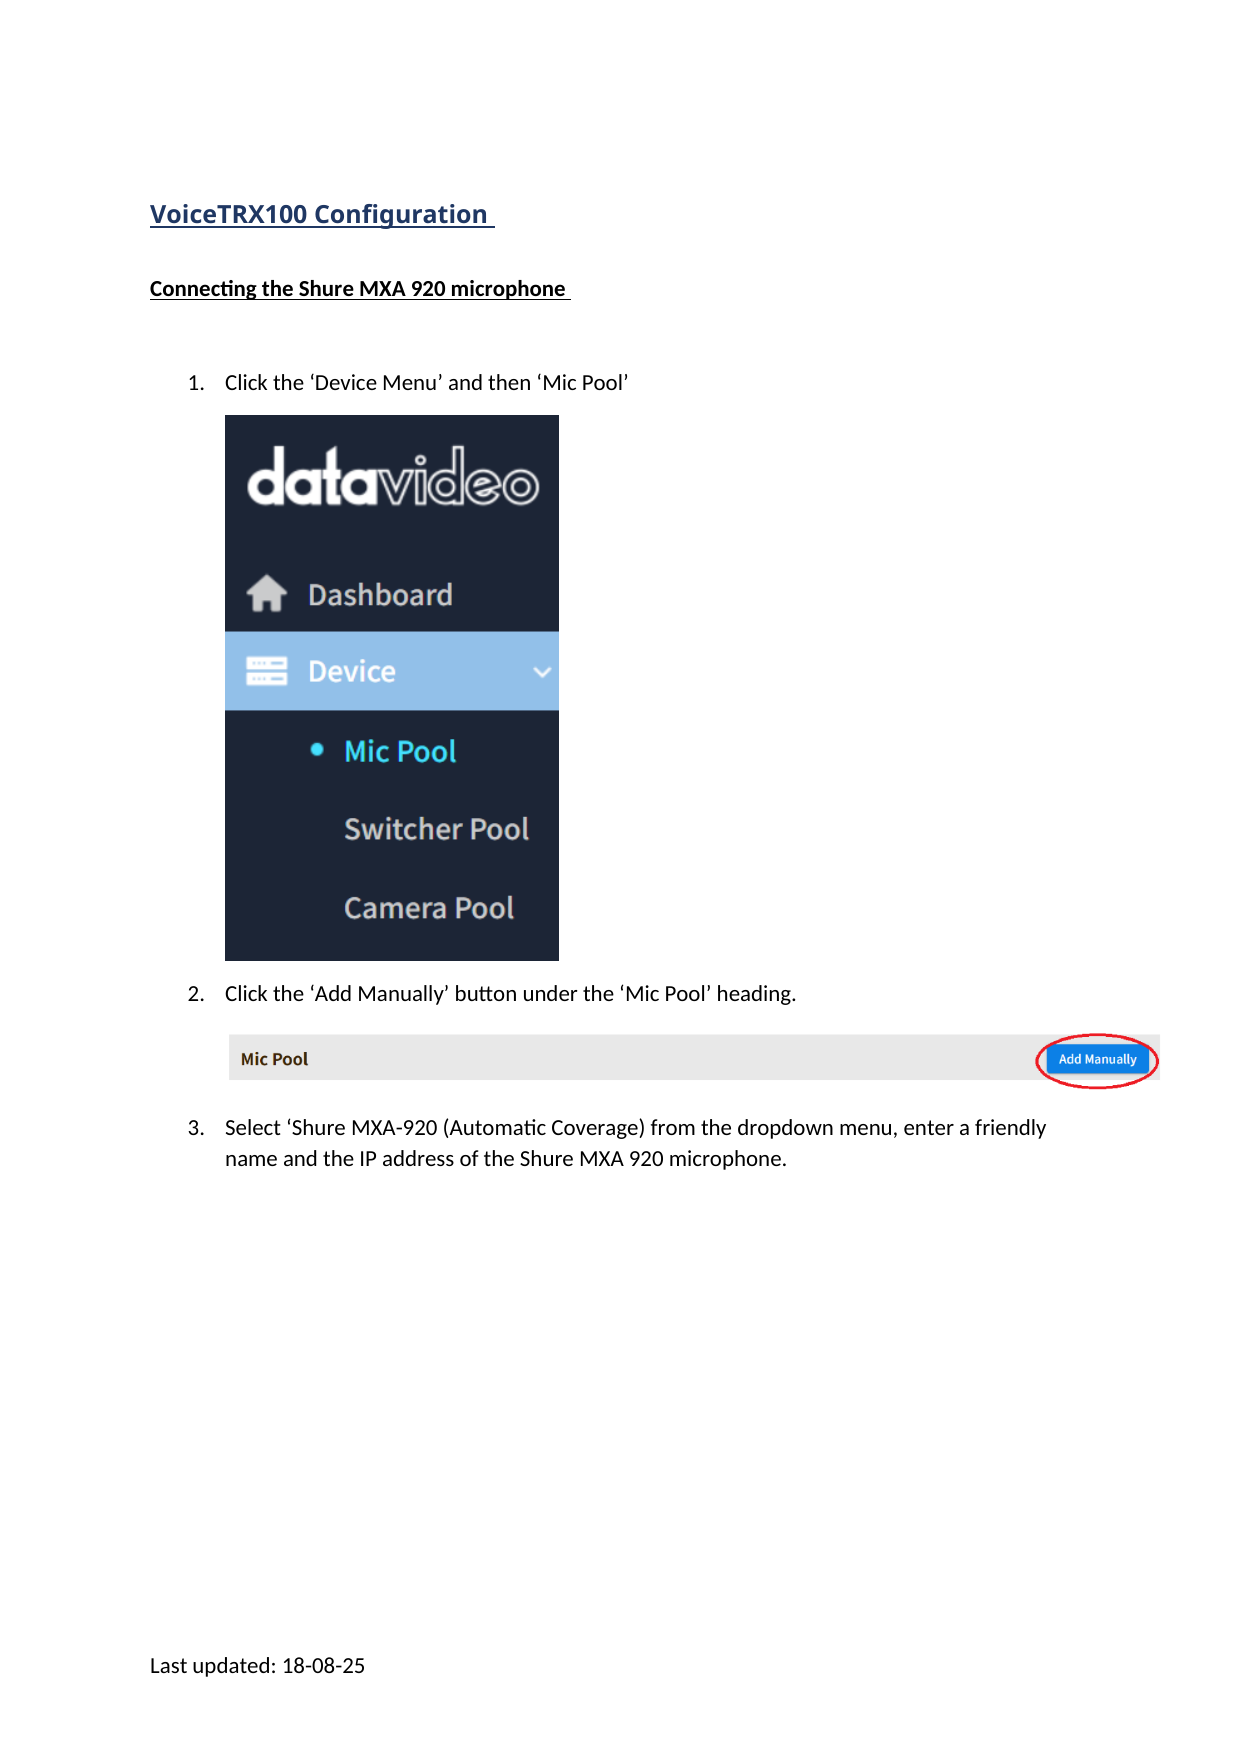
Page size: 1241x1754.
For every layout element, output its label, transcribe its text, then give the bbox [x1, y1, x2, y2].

picture [225, 415, 559, 961]
picture [225, 1026, 1164, 1095]
list Click the ‘Device Menu’ and then ‘Mic Pool’ [187, 368, 1090, 396]
list Select ‘Shure MXA-920 (Automatic Coverage) from the dropdown menu, enter a friendly name and the IP address of the Shure MXA 920 microphone. [187, 1113, 1090, 1172]
subtitle VoiceTRX100 Configuration [150, 197, 1090, 231]
text Connecting the Shure MXA 920 microphone [150, 274, 1090, 303]
list Click the ‘Add Manually’ button under the ‘Mic Pool’ heading. [187, 979, 1090, 1007]
